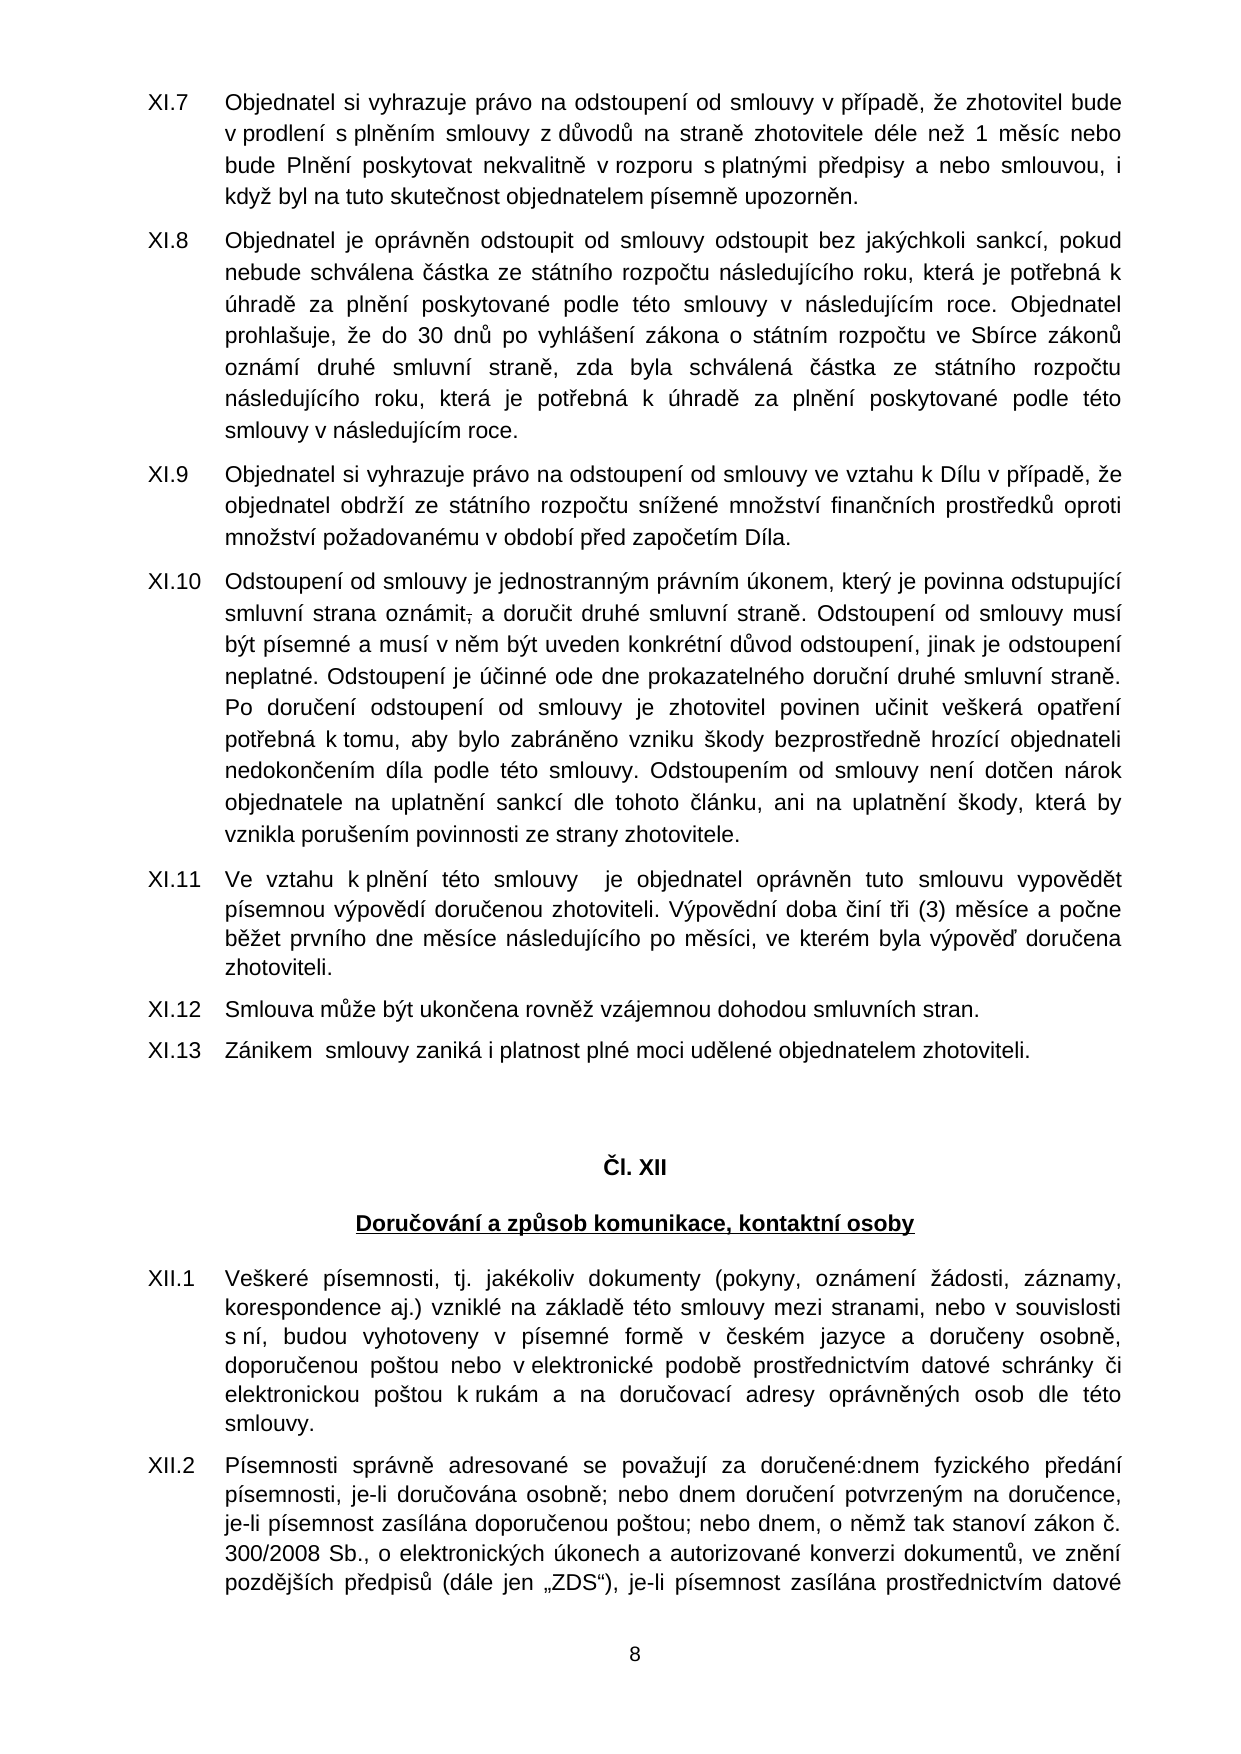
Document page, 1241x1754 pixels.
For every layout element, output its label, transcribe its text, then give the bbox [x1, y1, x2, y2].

list Veškeré písemnosti, tj. jakékoliv dokumenty (pokyny, oznámení žádosti, záznamy, korespondence aj.) vzniklé na základě této smlouvy mezi stranami, nebo v souvislosti s ní, budou vyhotoveny v písemné formě v českém jazyce a doručeny osobně, doporučenou poštou nebo v elektronické podobě prostřednictvím datové schránky či elektronickou poštou k rukám a na doručovací adresy oprávněných osob dle této smlouvy. [148, 1263, 1122, 1438]
list Objednatel si vyhrazuje právo na odstoupení od smlouvy v případě, že zhotovitel bude v prodlení s plněním smlouvy z důvodů na straně zhotovitele déle než 1 měsíc nebo bude Plnění poskytovat nekvalitně v rozporu s platnými předpisy a nebo smlouvou, i když byl na tuto skutečnost objednatelem písemně upozorněn. [148, 89, 1122, 210]
list Smlouva může být ukončena rovněž vzájemnou dohodou smluvních stran. [148, 994, 1122, 1023]
list Ve vztahu k plnění této smlouvy je objednatel oprávněn tuto smlouvu vypovědět písemnou výpovědí doručenou zhotoviteli. Výpovědní doba činí tři (3) měsíce a počne běžet prvního dne měsíce následujícího po měsíci, ve kterém byla výpověď doručena zhotoviteli. [148, 864, 1122, 981]
list Objednatel je oprávněn odstoupit od smlouvy odstoupit bez jakýchkoli sankcí, pokud nebude schválena částka ze státního rozpočtu následujícího roku, která je potřebná k úhradě za plnění poskytované podle této smlouvy v následujícím roce. Objednatel prohlašuje, že do 30 dnů po vyhlášení zákona o státním rozpočtu ve Sbírce zákonů oznámí druhé smluvní straně, zda byla schválená částka ze státního rozpočtu následujícího roku, která je potřebná k úhradě za plnění poskytované podle této smlouvy v následujícím roce. [148, 227, 1122, 443]
list Objednatel si vyhrazuje právo na odstoupení od smlouvy ve vztahu k Dílu v případě, že objednatel obdrží ze státního rozpočtu snížené množství finančních prostředků oproti množství požadovanému v období před započetím Díla. [148, 461, 1122, 550]
text Doručování a způsob komunikace, kontaktní osoby [148, 1210, 1122, 1236]
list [148, 1450, 1122, 1596]
list Zánikem smlouvy zaniká i platnost plné moci udělené objednatelem zhotoviteli. [148, 1035, 1122, 1064]
list Odstoupení od smlouvy je jednostranným právním úkonem, který je povinna odstupující smluvní strana oznámit, a doručit druhé smluvní straně. Odstoupení od smlouvy musí být písemné a musí v něm být uveden konkrétní důvod odstoupení, jinak je odstoupení neplatné. Odstoupení je účinné ode dne prokazatelného doruční druhé smluvní straně. Po doručení odstoupení od smlouvy je zhotovitel povinen učinit veškerá opatření potřebná k tomu, aby bylo zabráněno vzniku škody bezprostředně hrozící objednateli nedokončením díla podle této smlouvy. Odstoupením od smlouvy není dotčen nárok objednatele na uplatnění sankcí dle tohoto článku, ani na uplatnění škody, která by vznikla porušením povinnosti ze strany zhotovitele. [148, 568, 1122, 847]
